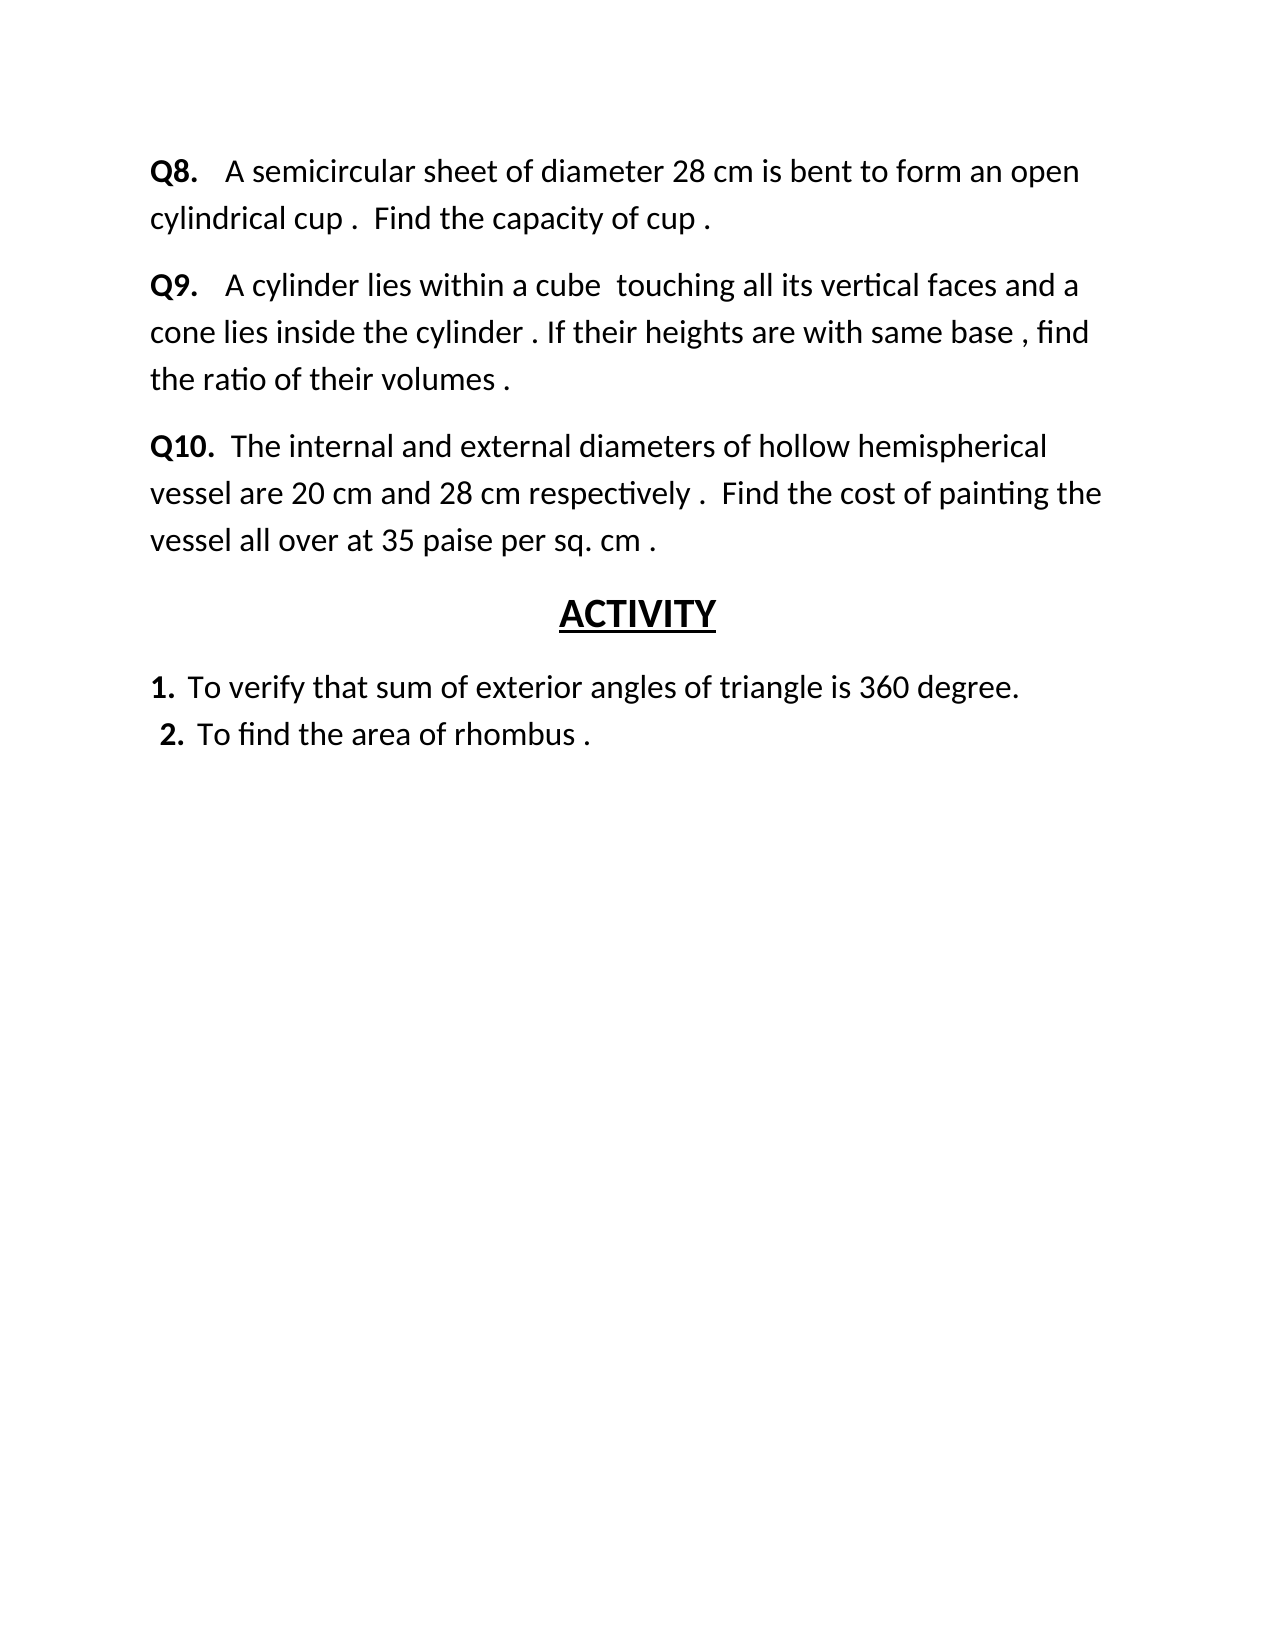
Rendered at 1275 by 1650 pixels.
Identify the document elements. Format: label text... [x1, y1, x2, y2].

text ACTIVITY [150, 587, 1125, 637]
text Q10. The internal and external diameters of hollow hemispherical vessel are 20 cm and 28 cm respectively . Find the cost of painting the vessel all over at 35 paise per sq. cm . [150, 426, 1125, 560]
text Q8. A semicircular sheet of diameter 28 cm is bent to form an open cylindrical cup . Find the capacity of cup . [150, 150, 1125, 237]
list To verify that sum of exterior angles of triangle is 360 degree. [150, 666, 1125, 707]
text Q9. A cylinder lies within a cube touching all its vertical faces and a cone lies inside the cylinder . If their heights are with same base , find the ratio of their volumes . [150, 264, 1125, 399]
list To find the area of rhombus . [159, 713, 1125, 753]
